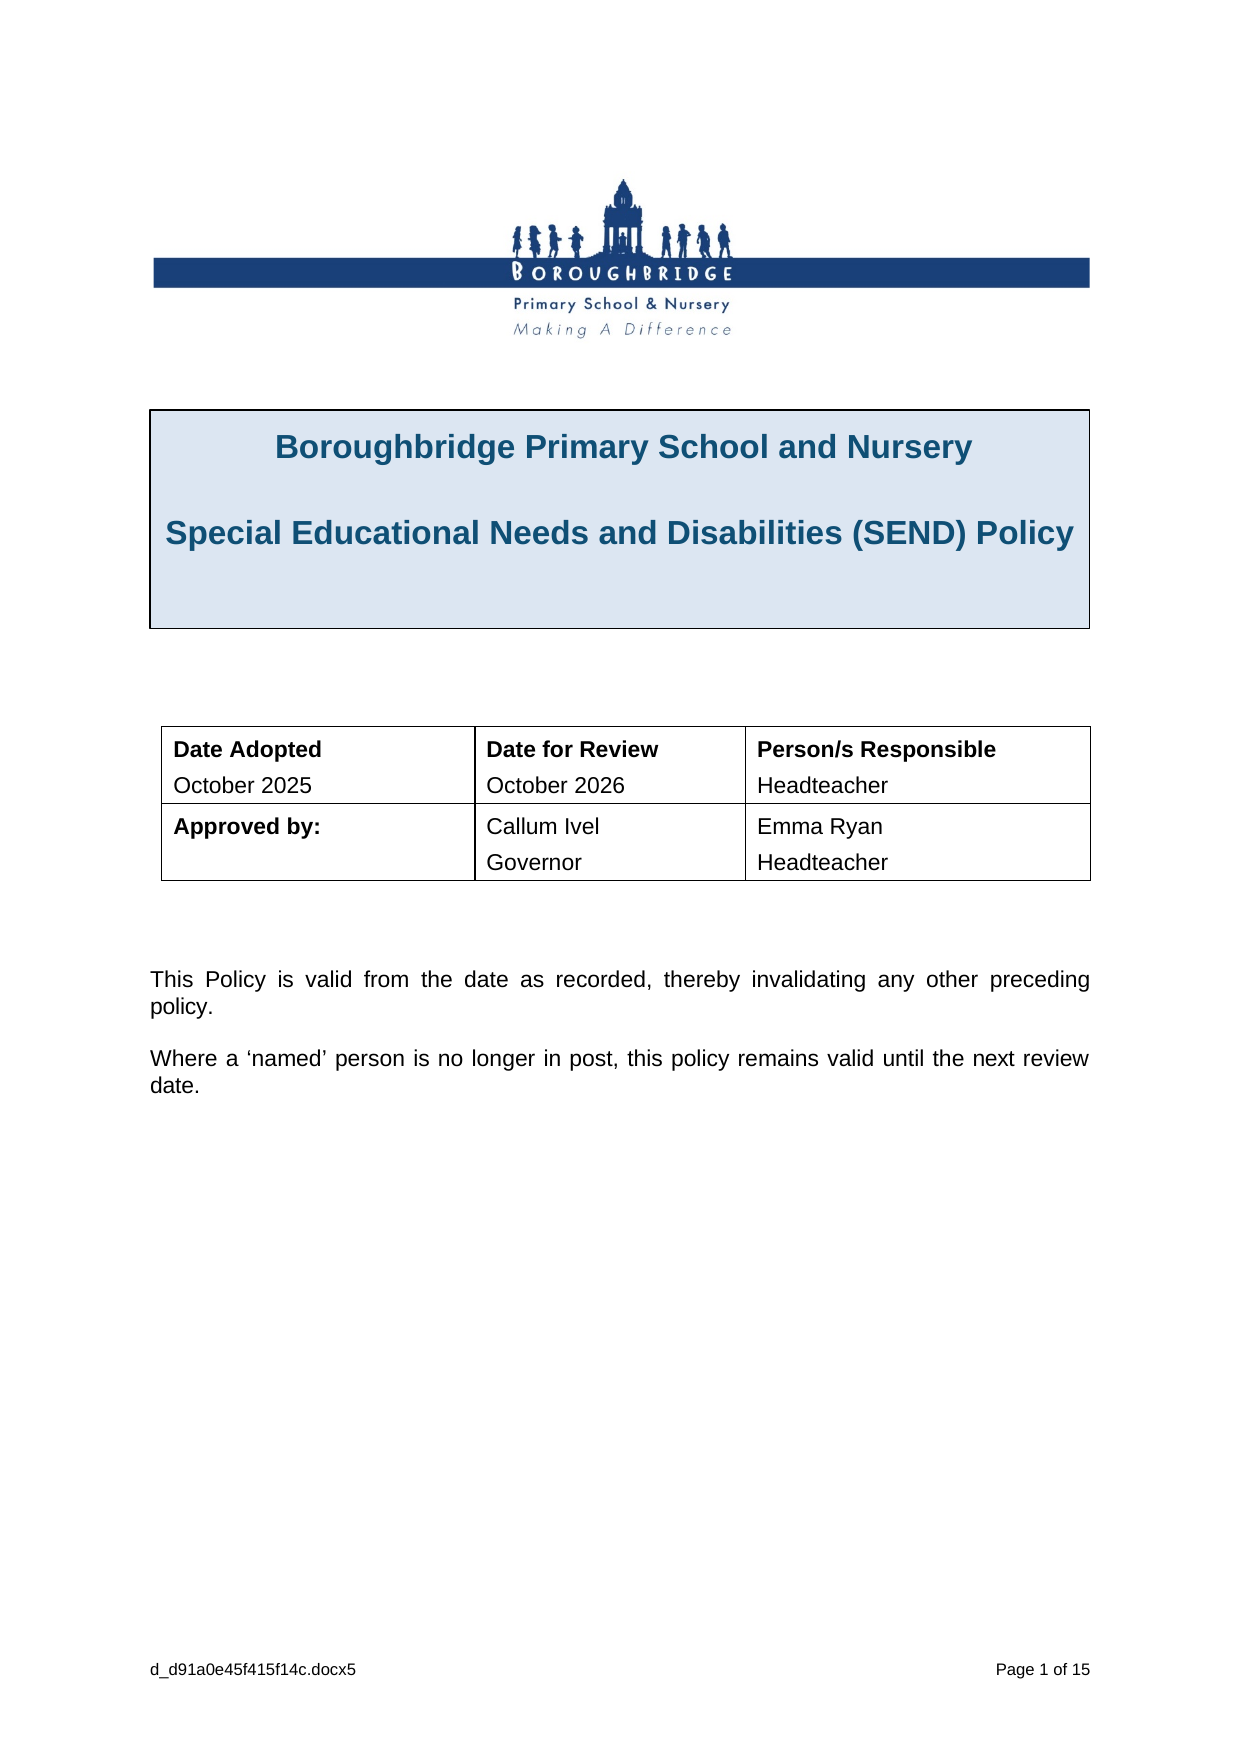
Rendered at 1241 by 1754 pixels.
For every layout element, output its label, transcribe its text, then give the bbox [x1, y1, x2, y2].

text Where a ‘named’ person is no longer in post, this policy remains valid until the next review date. [150, 1045, 1090, 1098]
table_cell Emma Ryan Headteacher [746, 804, 1090, 879]
table_cell Approved by: [162, 804, 474, 879]
table_cell Callum Ivel Governor [476, 804, 745, 879]
table_header Date for Review October 2026 [476, 727, 745, 803]
table_header Date Adopted October 2025 [162, 727, 474, 803]
text This Policy is valid from the date as recorded, thereby invalidating any other preceding policy. [150, 966, 1090, 1019]
table_header Person/s Responsible Headteacher [746, 727, 1090, 803]
picture [153, 150, 1090, 344]
